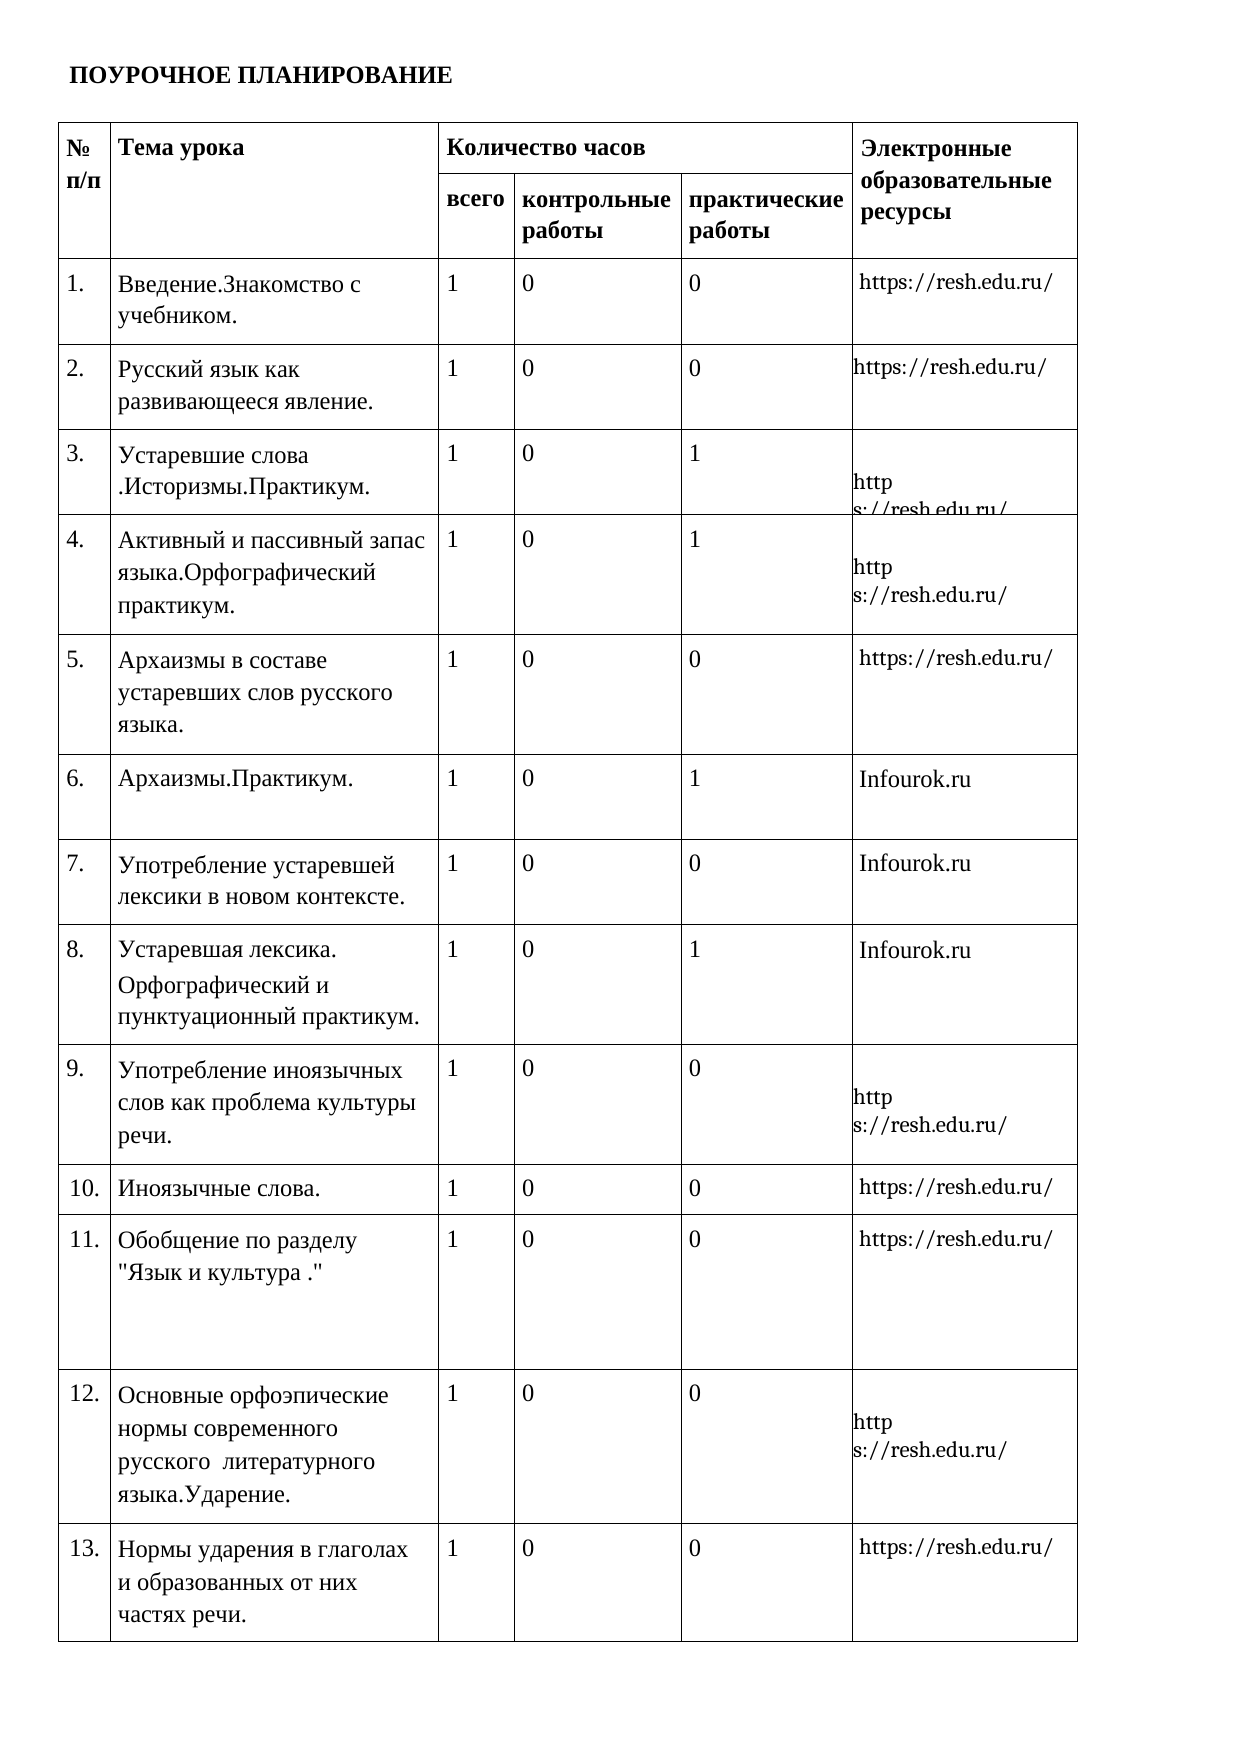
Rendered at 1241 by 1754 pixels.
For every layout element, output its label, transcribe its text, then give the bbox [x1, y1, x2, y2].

table_cell 0 [515, 840, 681, 924]
table_cell 1 [439, 1165, 514, 1214]
table_cell 0 [515, 1215, 681, 1368]
table_cell Введение.Знакомство с учебником. [111, 259, 438, 343]
table_header Количество часов [439, 123, 852, 173]
table_cell Infourok.ru [853, 925, 1077, 1044]
table_cell 7. [59, 840, 110, 924]
table_header Электронные образовательные ресурсы [853, 123, 1077, 258]
text ПОУРОЧНОЕ ПЛАНИРОВАНИЕ [69, 62, 1182, 89]
table_cell 0 [515, 925, 681, 1044]
table_cell 0 [515, 259, 681, 343]
table_cell 0 [682, 1215, 852, 1368]
table_cell 0 [515, 635, 681, 753]
table_cell 1 [439, 1045, 514, 1163]
table_cell 1 [682, 515, 852, 634]
table_cell 0 [515, 1370, 681, 1523]
table_cell Infourok.ru [853, 755, 1077, 839]
table_cell 1 [439, 515, 514, 634]
table_header № п/п [59, 123, 110, 258]
table_cell https://resh.edu.ru/ [853, 259, 1077, 343]
table_cell 1 [439, 635, 514, 753]
table_cell Infourok.ru [853, 840, 1077, 924]
table_cell контрольные работы [515, 174, 681, 258]
table_cell Употребление устаревшей лексики в новом контексте. [111, 840, 438, 924]
table_cell 0 [682, 345, 852, 429]
table_cell 0 [682, 1165, 852, 1214]
table_cell 9. [59, 1045, 110, 1163]
table_cell 1 [439, 1215, 514, 1368]
table_cell 1 [439, 925, 514, 1044]
table_cell 0 [682, 840, 852, 924]
table_cell 8. [59, 925, 110, 1044]
table_cell 0 [682, 1045, 852, 1163]
table_cell 5. [59, 635, 110, 753]
table_cell Устаревшая лексика. Орфографический и пунктуационный практикум. [111, 925, 438, 1044]
table_cell Архаизмы в составе устаревших слов русского языка. [111, 635, 438, 753]
table_cell 1 [439, 430, 514, 514]
table_cell 0 [682, 1370, 852, 1523]
table_cell 0 [515, 515, 681, 634]
table_cell https://resh.edu.ru/ [853, 1524, 1077, 1641]
table_cell Русский язык как развивающееся явление. [111, 345, 438, 429]
table_cell 1. [59, 259, 110, 343]
table_cell 1 [439, 259, 514, 343]
table_cell 10. [59, 1165, 110, 1214]
table_cell https://resh.edu.ru/ [853, 430, 1077, 514]
table_cell https://resh.edu.ru/ [853, 1370, 1077, 1523]
table_cell 13. [59, 1524, 110, 1641]
table_cell 1 [439, 1370, 514, 1523]
table_cell 1 [682, 925, 852, 1044]
table_cell 1 [439, 755, 514, 839]
table_cell 0 [515, 345, 681, 429]
table_cell 0 [682, 635, 852, 753]
table_cell 1 [682, 430, 852, 514]
table_cell Иноязычные слова. [111, 1165, 438, 1214]
table_cell 3. [59, 430, 110, 514]
table_cell 2. [59, 345, 110, 429]
table_cell https://resh.edu.ru/ [853, 515, 1077, 634]
table_cell https://resh.edu.ru/ [853, 1165, 1077, 1214]
table_cell 0 [515, 755, 681, 839]
table_cell 11. [59, 1215, 110, 1368]
table_cell 0 [515, 1045, 681, 1163]
table_cell 12. [59, 1370, 110, 1523]
table_cell Основные орфоэпические нормы современного русского литературного языка.Ударение. [111, 1370, 438, 1523]
table_cell 1 [439, 345, 514, 429]
table_cell 1 [439, 1524, 514, 1641]
table_cell Архаизмы.Практикум. [111, 755, 438, 839]
table_cell https://resh.edu.ru/ [853, 345, 1077, 429]
table_cell Устаревшие слова .Историзмы.Практикум. [111, 430, 438, 514]
table_cell 0 [515, 430, 681, 514]
table_cell Обобщение по разделу "Язык и культура ." [111, 1215, 438, 1368]
table_cell 1 [682, 755, 852, 839]
table_cell https://resh.edu.ru/ [853, 1045, 1077, 1163]
table_cell 0 [682, 1524, 852, 1641]
table_cell Употребление иноязычных слов как проблема культуры речи. [111, 1045, 438, 1163]
table_cell 0 [682, 259, 852, 343]
table_cell Активный и пассивный запас языка.Орфографический практикум. [111, 515, 438, 634]
table_cell 4. [59, 515, 110, 634]
table_cell 0 [515, 1165, 681, 1214]
table_cell практические работы [682, 174, 852, 258]
table_cell 0 [515, 1524, 681, 1641]
table_cell Нормы ударения в глаголах и образованных от них частях речи. [111, 1524, 438, 1641]
table_header Тема урока [111, 123, 438, 258]
table_cell 6. [59, 755, 110, 839]
table_cell https://resh.edu.ru/ [853, 1215, 1077, 1368]
table_cell всего [439, 174, 514, 258]
table_cell https://resh.edu.ru/ [853, 635, 1077, 753]
table_cell 1 [439, 840, 514, 924]
